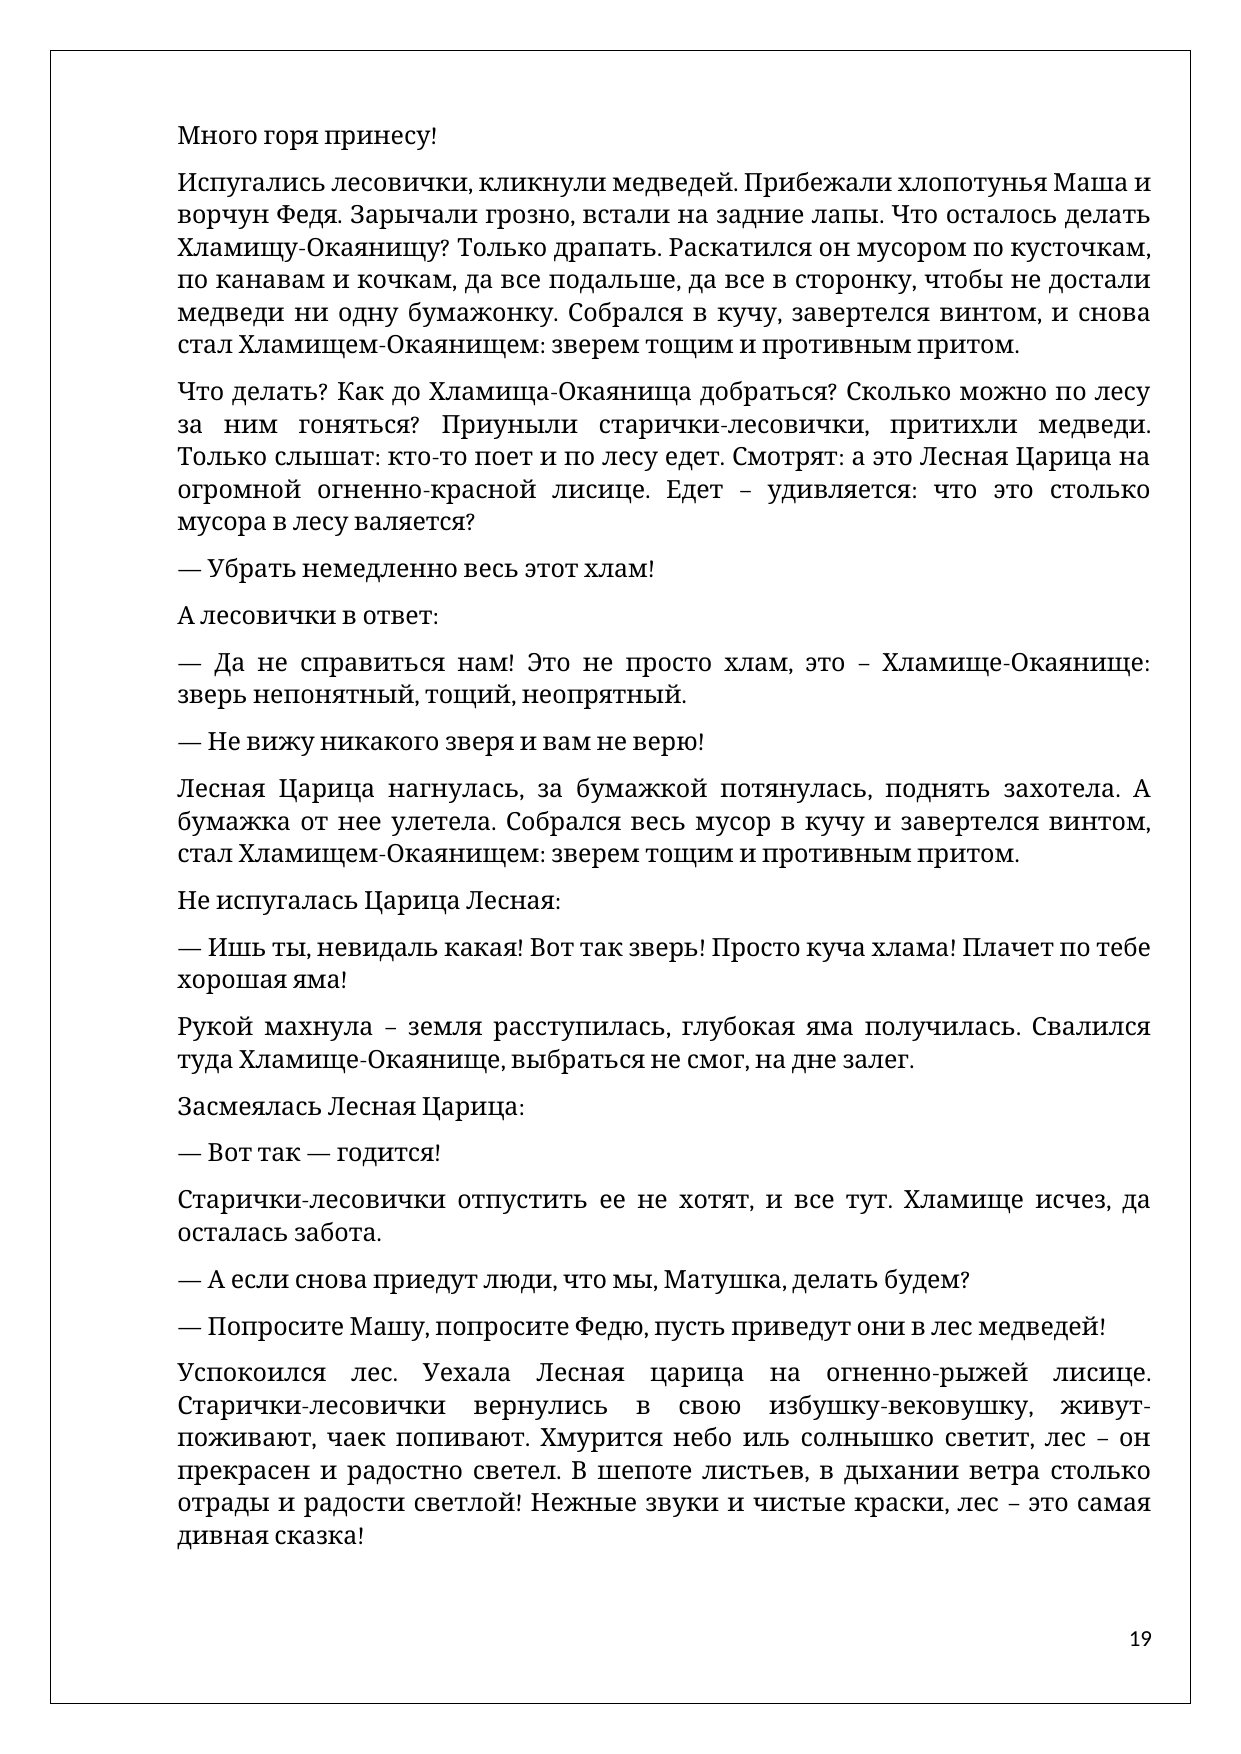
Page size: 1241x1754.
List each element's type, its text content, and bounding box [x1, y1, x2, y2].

text Рукой махнула – земля расступилась, глубокая яма получилась. Свалился туда Хламище-Окаянище, выбраться не смог, на дне залег. [177, 1009, 1152, 1074]
text Что делать? Как до Хламища-Окаянища добраться? Сколько можно по лесу за ним гоняться? Приуныли старички-лесовички, притихли медведи. Только слышат: кто-то поет и по лесу едет. Смотрят: а это Лесная Царица на огромной огненно-красной лисице. Едет – удивляется: что это столько мусора в лесу валяется? [177, 374, 1152, 537]
text Лесная Царица нагнулась, за бумажкой потянулась, поднять захотела. А бумажка от нее улетела. Собрался весь мусор в кучу и завертелся винтом, стал Хламищем-Окаянищем: зверем тощим и противным притом. [177, 771, 1152, 869]
text — Не вижу никакого зверя и вам не верю! [177, 724, 1152, 757]
text Засмеялась Лесная Царица: [177, 1089, 1152, 1121]
text Успокоился лес. Уехала Лесная царица на огненно-рыжей лисице. Старички-лесовички вернулись в свою избушку-вековушку, живут-поживают, чаек попивают. Хмурится небо иль солнышко светит, лес – он прекрасен и радостно светел. В шепоте листьев, в дыхании ветра столько отрады и радости светлой! Нежные звуки и чистые краски, лес – это самая дивная сказка! [177, 1356, 1152, 1551]
text Не испугалась Царица Лесная: [177, 883, 1152, 916]
text А лесовички в ответ: [177, 598, 1152, 631]
text — А если снова приедут люди, что мы, Матушка, делать будем? [177, 1262, 1152, 1294]
text Много горя принесу! [177, 118, 1152, 151]
text — Вот так — годится! [177, 1136, 1152, 1168]
text — Ишь ты, невидаль какая! Вот так зверь! Просто куча хлама! Плачет по тебе хорошая яма! [177, 930, 1152, 995]
text — Попросите Машу, попросите Федю, пусть приведут они в лес медведей! [177, 1309, 1152, 1341]
text — Да не справиться нам! Это не просто хлам, это – Хламище-Окаянище: зверь непонятный, тощий, неопрятный. [177, 645, 1152, 710]
text Старички-лесовички отпустить ее не хотят, и все тут. Хламище исчез, да осталась забота. [177, 1182, 1152, 1247]
text — Убрать немедленно весь этот хлам! [177, 551, 1152, 584]
text Испугались лесовички, кликнули медведей. Прибежали хлопотунья Маша и ворчун Федя. Зарычали грозно, встали на задние лапы. Что осталось делать Хламищу-Окаянищу? Только драпать. Раскатился он мусором по кусточкам, по канавам и кочкам, да все подальше, да все в сторонку, чтобы не достали медведи ни одну бумажонку. Собрался в кучу, завертелся винтом, и снова стал Хламищем-Окаянищем: зверем тощим и противным притом. [177, 165, 1152, 360]
